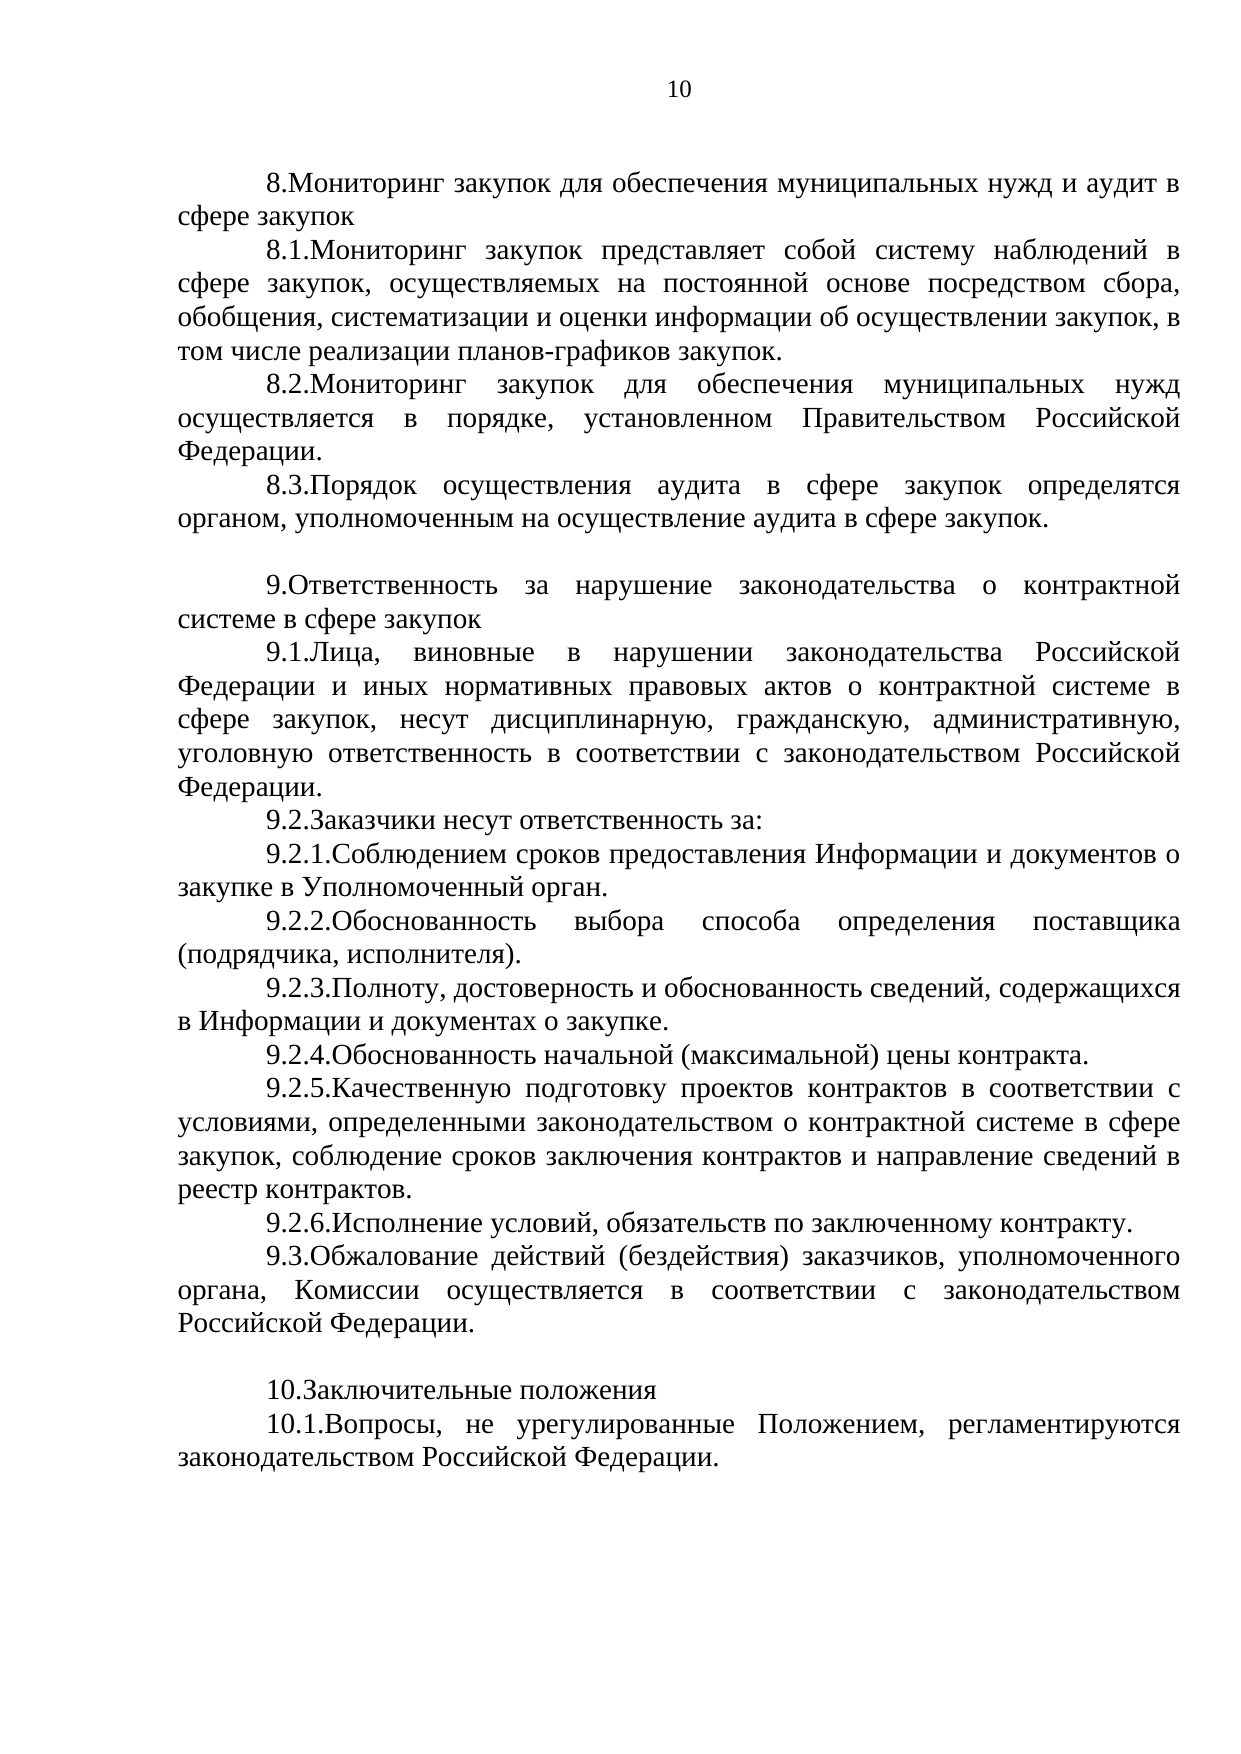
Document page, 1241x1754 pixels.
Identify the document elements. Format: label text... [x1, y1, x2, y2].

text 9.2.1.Соблюдением сроков предоставления Информации и документов о закупке в Уполномоченный орган. [177, 836, 1181, 903]
text 9.Ответственность за нарушение законодательства о контрактной системе в сфере закупок [177, 567, 1181, 634]
text 8.3.Порядок осуществления аудита в сфере закупок определятся органом, уполномоченным на осуществление аудита в сфере закупок. [177, 467, 1181, 534]
text 8.1.Мониторинг закупок представляет собой систему наблюдений в сфере закупок, осуществляемых на постоянной основе посредством сбора, обобщения, систематизации и оценки информации об осуществлении закупок, в том числе реализации планов-графиков закупок. [177, 232, 1181, 366]
text 9.2.2.Обоснованность выбора способа определения поставщика (подрядчика, исполнителя). [177, 903, 1181, 970]
text 9.3.Обжалование действий (бездействия) заказчиков, уполномоченного органа, Комиссии осуществляется в соответствии с законодательством Российской Федерации. [177, 1238, 1181, 1339]
text 9.2.5.Качественную подготовку проектов контрактов в соответствии с условиями, определенными законодательством о контрактной системе в сфере закупок, соблюдение сроков заключения контрактов и направление сведений в реестр контрактов. [177, 1071, 1181, 1205]
text 8.2.Мониторинг закупок для обеспечения муниципальных нужд осуществляется в порядке, установленном Правительством Российской Федерации. [177, 366, 1181, 467]
text 9.1.Лица, виновные в нарушении законодательства Российской Федерации и иных нормативных правовых актов о контрактной системе в сфере закупок, несут дисциплинарную, гражданскую, административную, уголовную ответственность в соответствии с законодательством Российской Федерации. [177, 634, 1181, 802]
text 10.Заключительные положения [177, 1372, 1181, 1406]
text 10.1.Вопросы, не урегулированные Положением, регламентируются законодательством Российской Федерации. [177, 1406, 1181, 1473]
text 9.2.3.Полноту, достоверность и обоснованность сведений, содержащихся в Информации и документах о закупке. [177, 970, 1181, 1037]
text 8.Мониторинг закупок для обеспечения муниципальных нужд и аудит в сфере закупок [177, 165, 1181, 232]
text 9.2.6.Исполнение условий, обязательств по заключенному контракту. [177, 1205, 1181, 1238]
text 9.2.4.Обоснованность начальной (максимальной) цены контракта. [177, 1037, 1181, 1071]
text 9.2.Заказчики несут ответственность за: [177, 802, 1181, 836]
